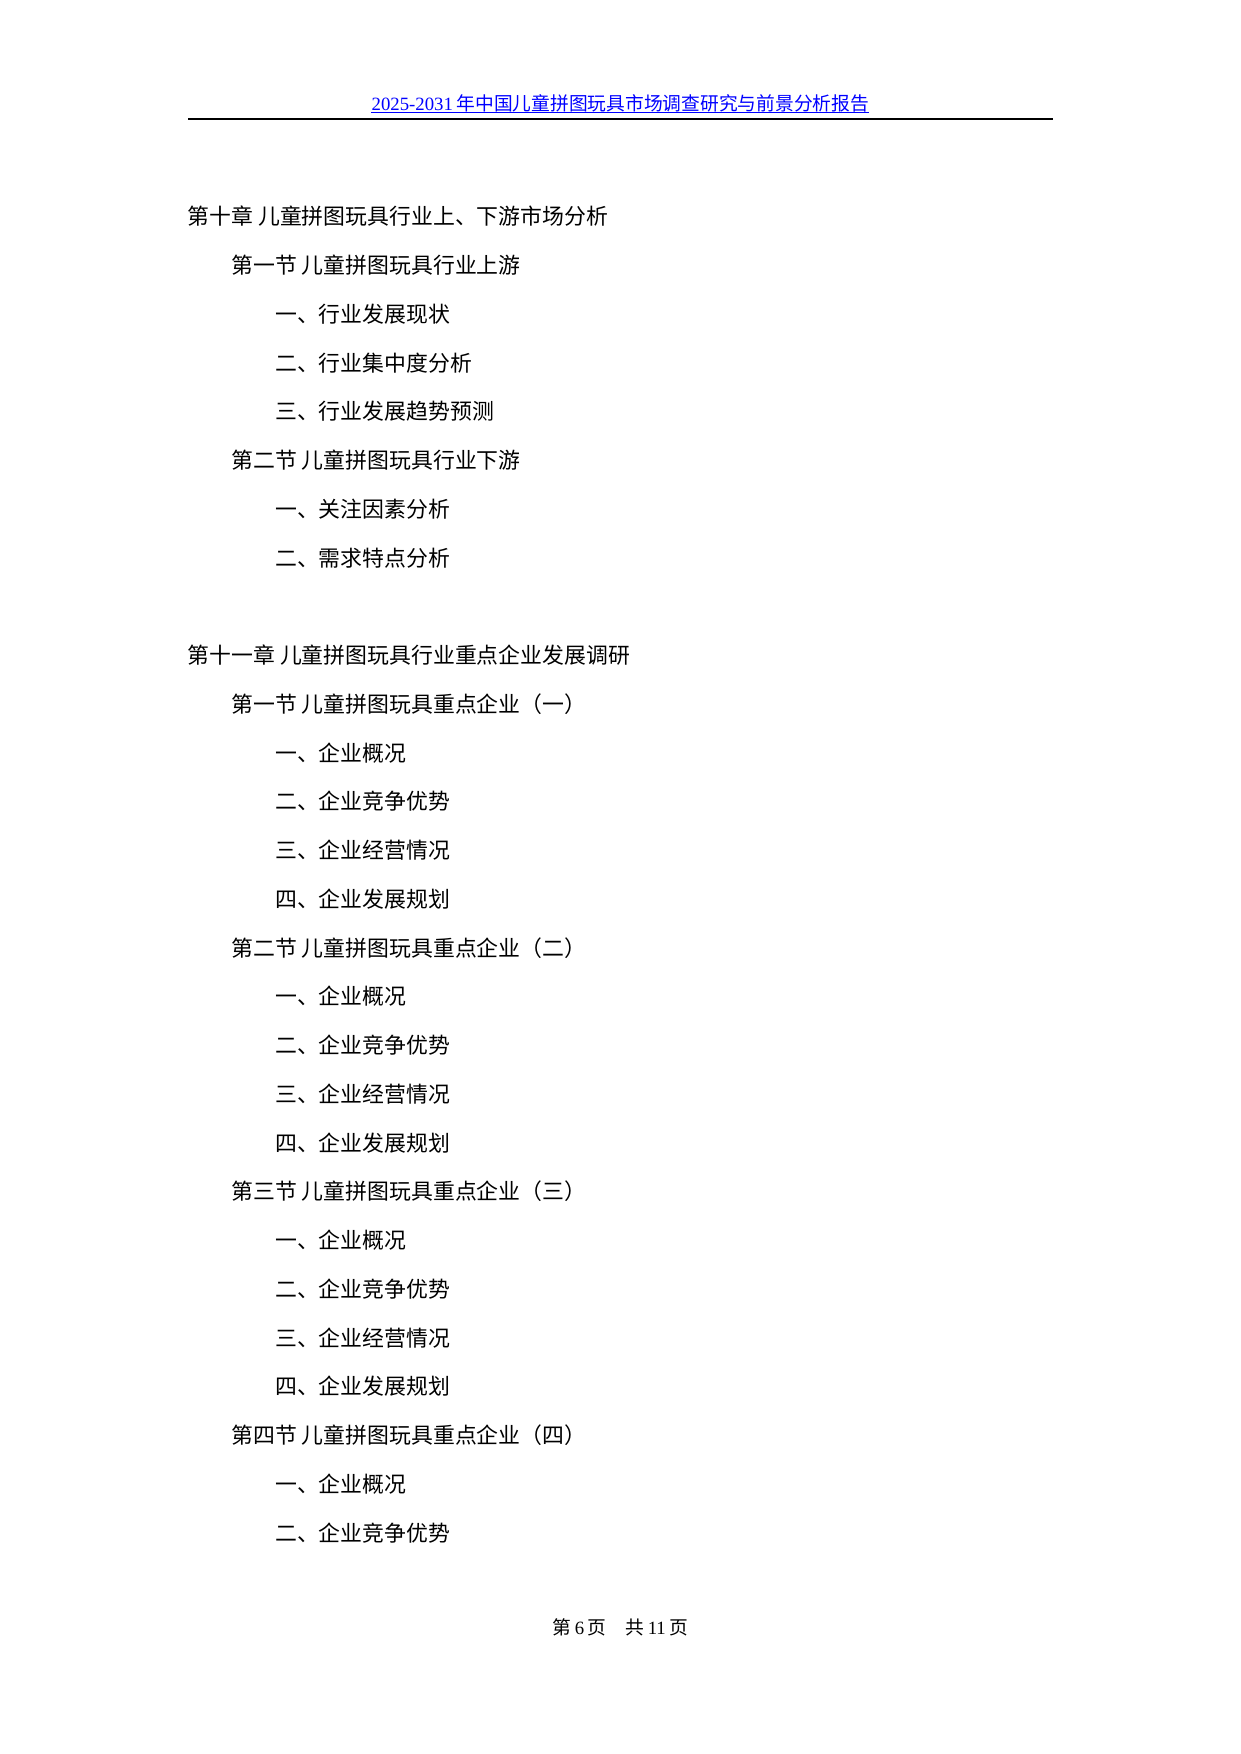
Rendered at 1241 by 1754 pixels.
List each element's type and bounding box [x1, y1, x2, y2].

text [187, 150, 1053, 1548]
